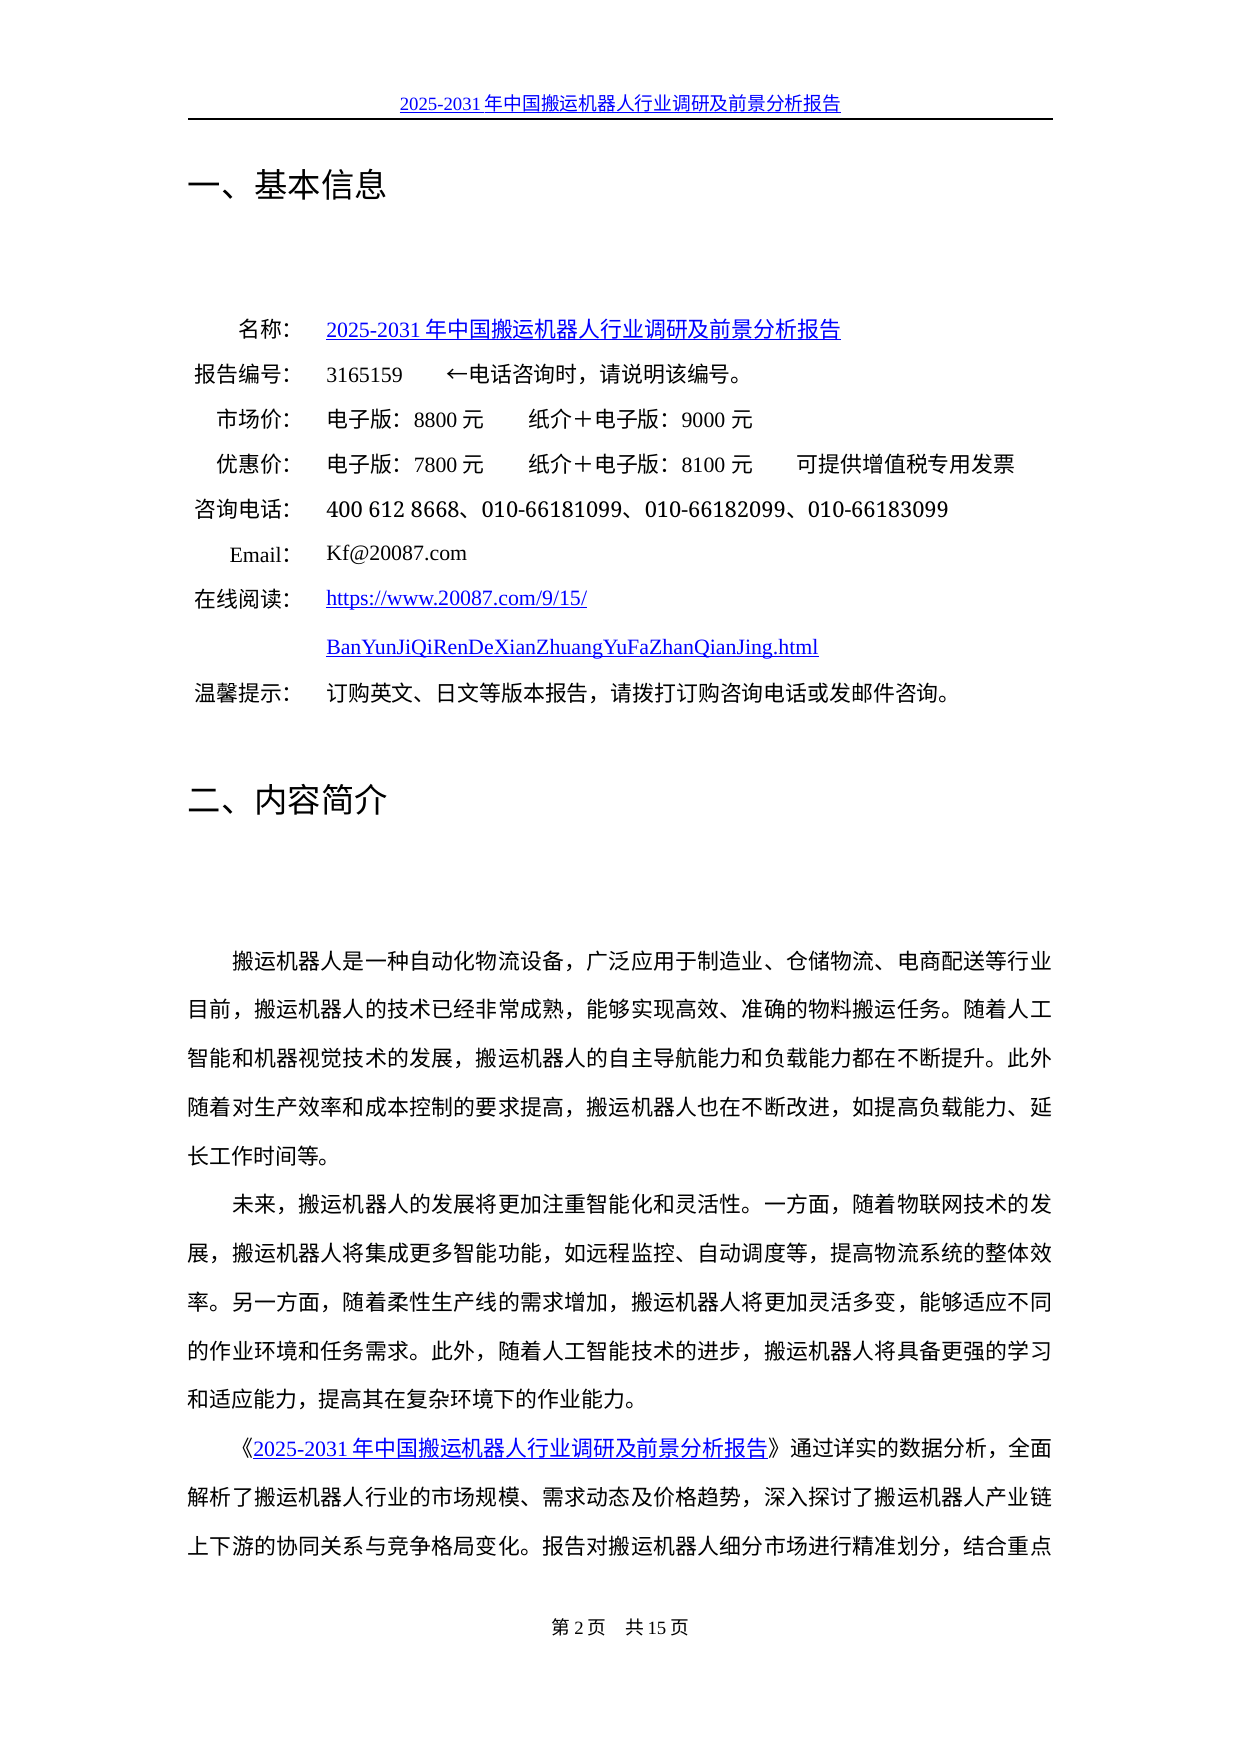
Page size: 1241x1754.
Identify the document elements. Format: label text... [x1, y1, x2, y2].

table_header 2025-2031年中国搬运机器人行业调研及前景分析报告 [315, 312, 1073, 357]
table_header 名称： [167, 312, 315, 357]
table_cell 电子版：8800 元 纸介＋电子版：9000 元 [315, 402, 1073, 447]
table_cell 优惠价： [167, 447, 315, 492]
table_cell Kf@20087.com [315, 537, 1073, 582]
table_cell 报告编号： [167, 357, 315, 402]
table_cell 在线阅读： [167, 582, 315, 675]
title 一、基本信息 [187, 150, 1053, 215]
table_cell 咨询电话： [167, 492, 315, 537]
table_cell 400 612 8668、010-66181099、010-66182099、010-66183099 [315, 492, 1073, 537]
title 二、内容简介 [187, 766, 1053, 831]
table_cell 市场价： [167, 402, 315, 447]
table_cell Email： [167, 537, 315, 582]
table_cell 3165159 ←电话咨询时，请说明该编号。 [315, 357, 1073, 402]
table_cell 温馨提示： [167, 675, 315, 720]
table_cell [315, 582, 1073, 675]
table_cell 订购英文、日文等版本报告，请拨打订购咨询电话或发邮件咨询。 [315, 675, 1073, 720]
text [187, 943, 1053, 1561]
table_cell 电子版：7800 元 纸介＋电子版：8100 元 可提供增值税专用发票 [315, 447, 1073, 492]
